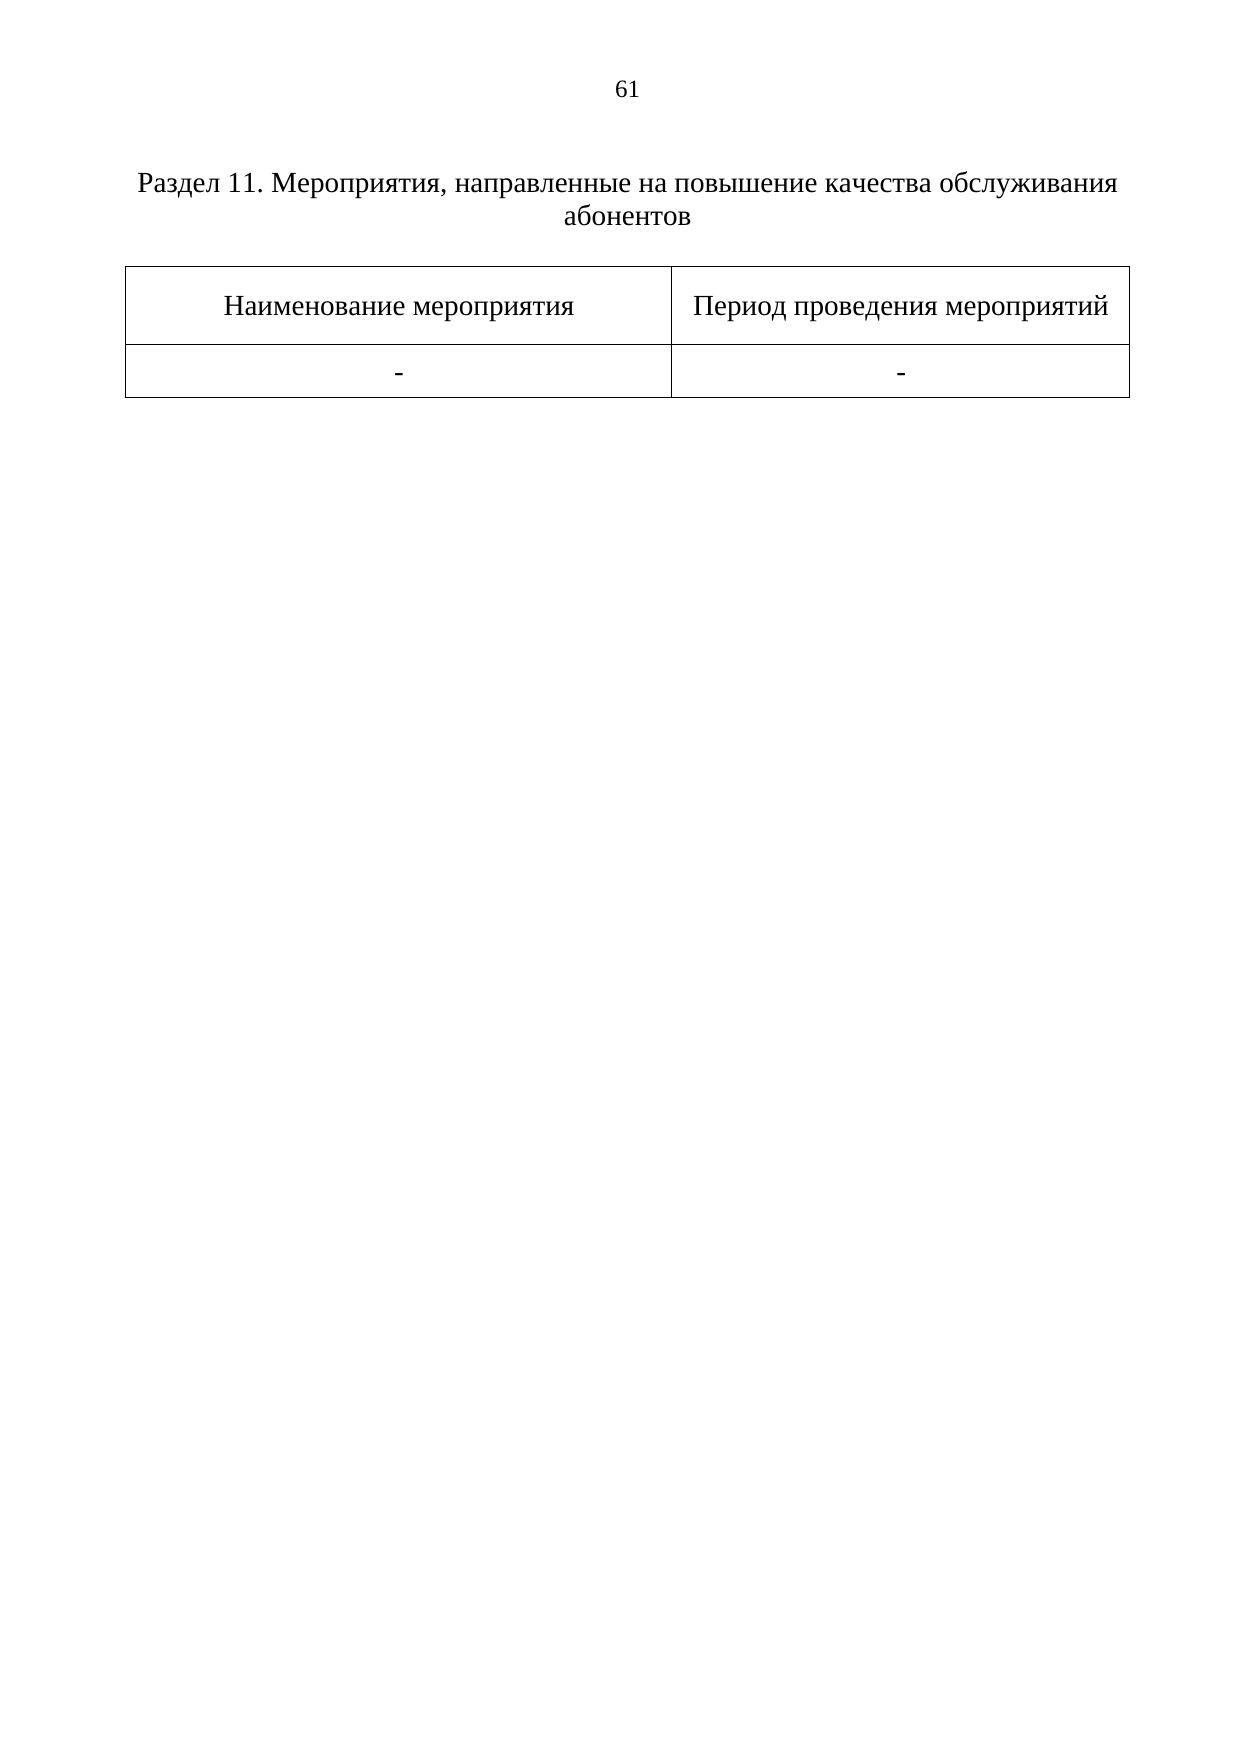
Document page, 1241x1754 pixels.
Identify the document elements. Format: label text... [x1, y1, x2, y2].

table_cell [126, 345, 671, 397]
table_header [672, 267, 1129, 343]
text Раздел 11. Мероприятия, направленные на повышение качества обслуживания абонентов [74, 165, 1181, 232]
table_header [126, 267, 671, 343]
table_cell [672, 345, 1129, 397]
